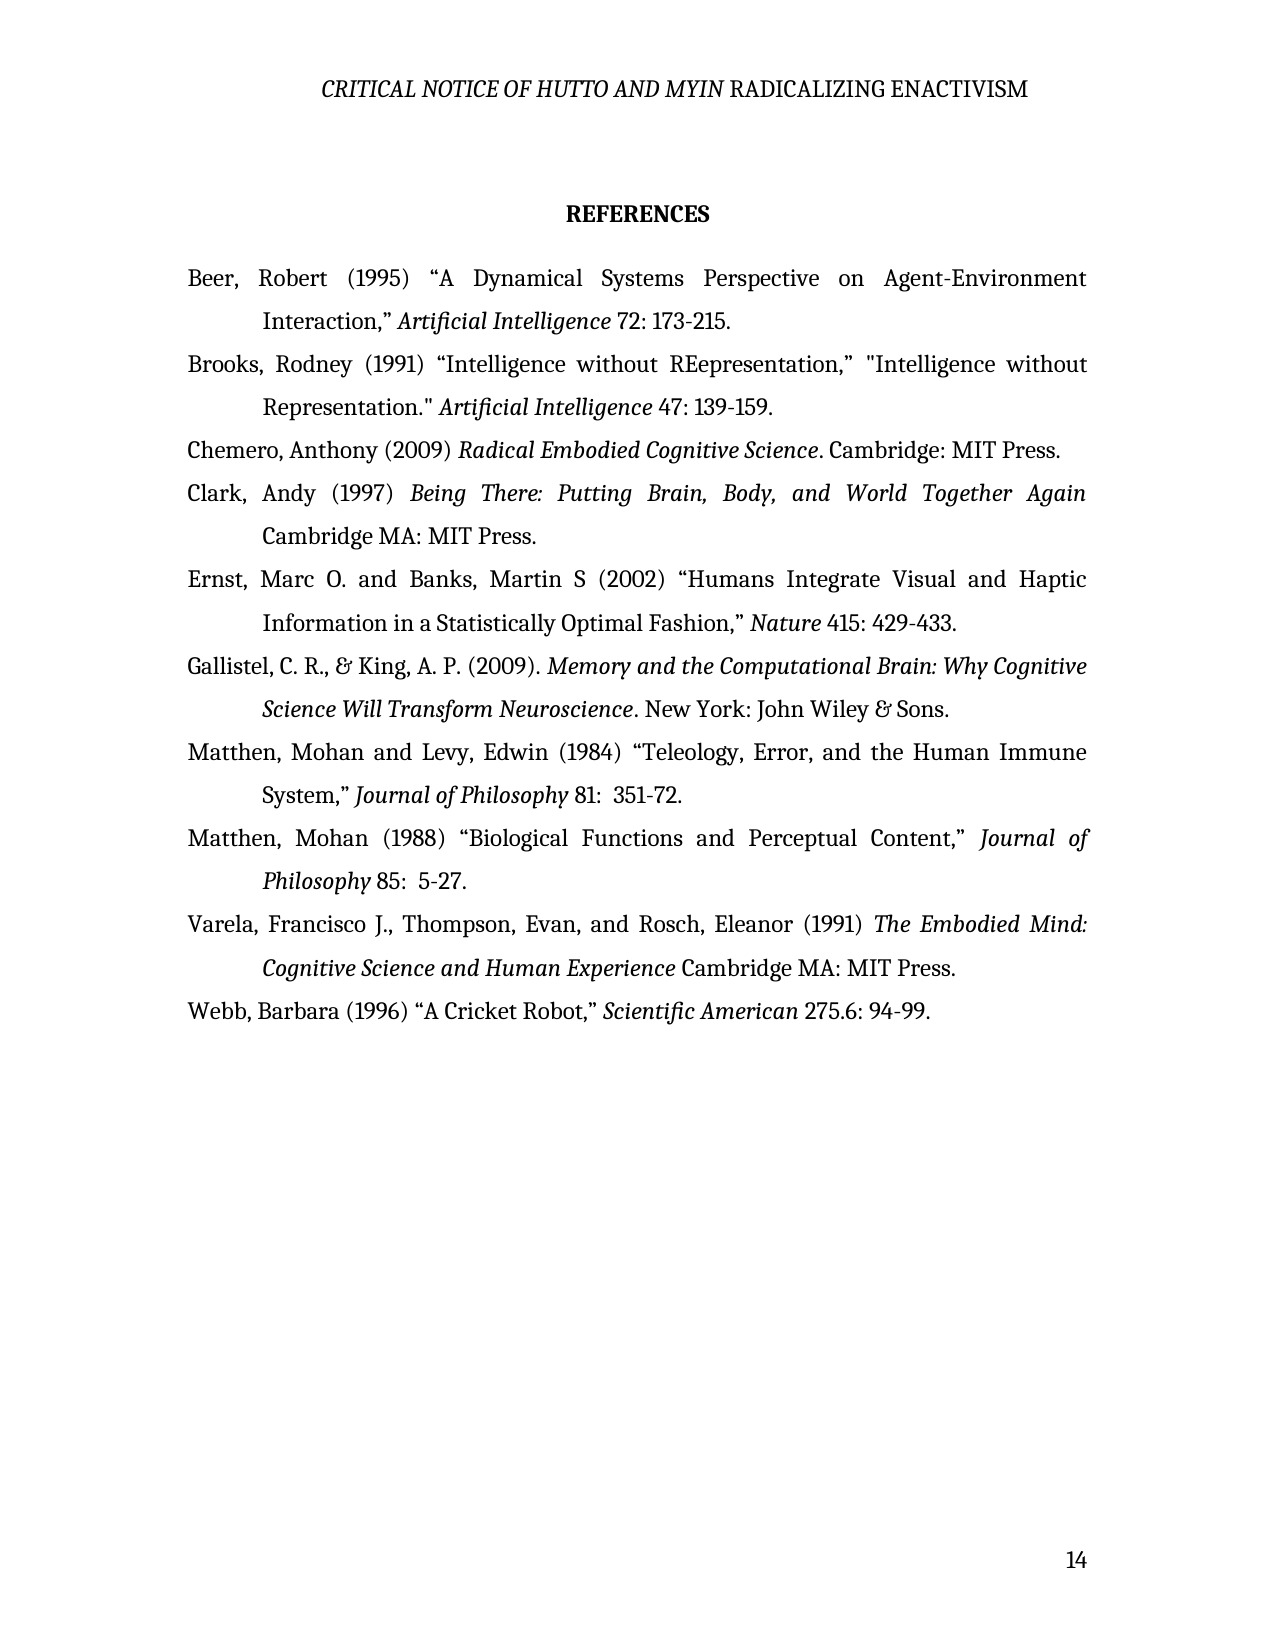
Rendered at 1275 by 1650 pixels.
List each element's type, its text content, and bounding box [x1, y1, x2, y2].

list Varela, Francisco J., Thompson, Evan, and Rosch, Eleanor (1991) The Embodied Mind: Cognitive Science and Human Experience Cambridge MA: MIT Press. [187, 910, 1087, 982]
list Matthen, Mohan (1988) “Biological Functions and Perceptual Content,” Journal of Philosophy 85: 5-27. [187, 824, 1087, 896]
list Brooks, Rodney (1991) “Intelligence without REepresentation,” "Intelligence without Representation." Artificial Intelligence 47: 139-159. [187, 350, 1087, 422]
text REFERENCES [187, 199, 1087, 228]
list Chemero, Anthony (2009) Radical Embodied Cognitive Science. Cambridge: MIT Press. [187, 436, 1087, 465]
list Beer, Robert (1995) “A Dynamical Systems Perspective on Agent-Environment Interaction,” Artificial Intelligence 72: 173-215. [187, 263, 1087, 335]
list Clark, Andy (1997) Being There: Putting Brain, Body, and World Together Again Cambridge MA: MIT Press. [187, 479, 1087, 551]
list Matthen, Mohan and Levy, Edwin (1984) “Teleology, Error, and the Human Immune System,” Journal of Philosophy 81: 351-72. [187, 738, 1087, 810]
list Ernst, Marc O. and Banks, Martin S (2002) “Humans Integrate Visual and Haptic Information in a Statistically Optimal Fashion,” Nature 415: 429-433. [187, 565, 1087, 637]
list Gallistel, C. R., & King, A. P. (2009). Memory and the Computational Brain: Why Cognitive Science Will Transform Neuroscience. New York: John Wiley & Sons. [187, 652, 1087, 723]
list Webb, Barbara (1996) “A Cricket Robot,” Scientific American 275.6: 94-99. [187, 997, 1087, 1025]
